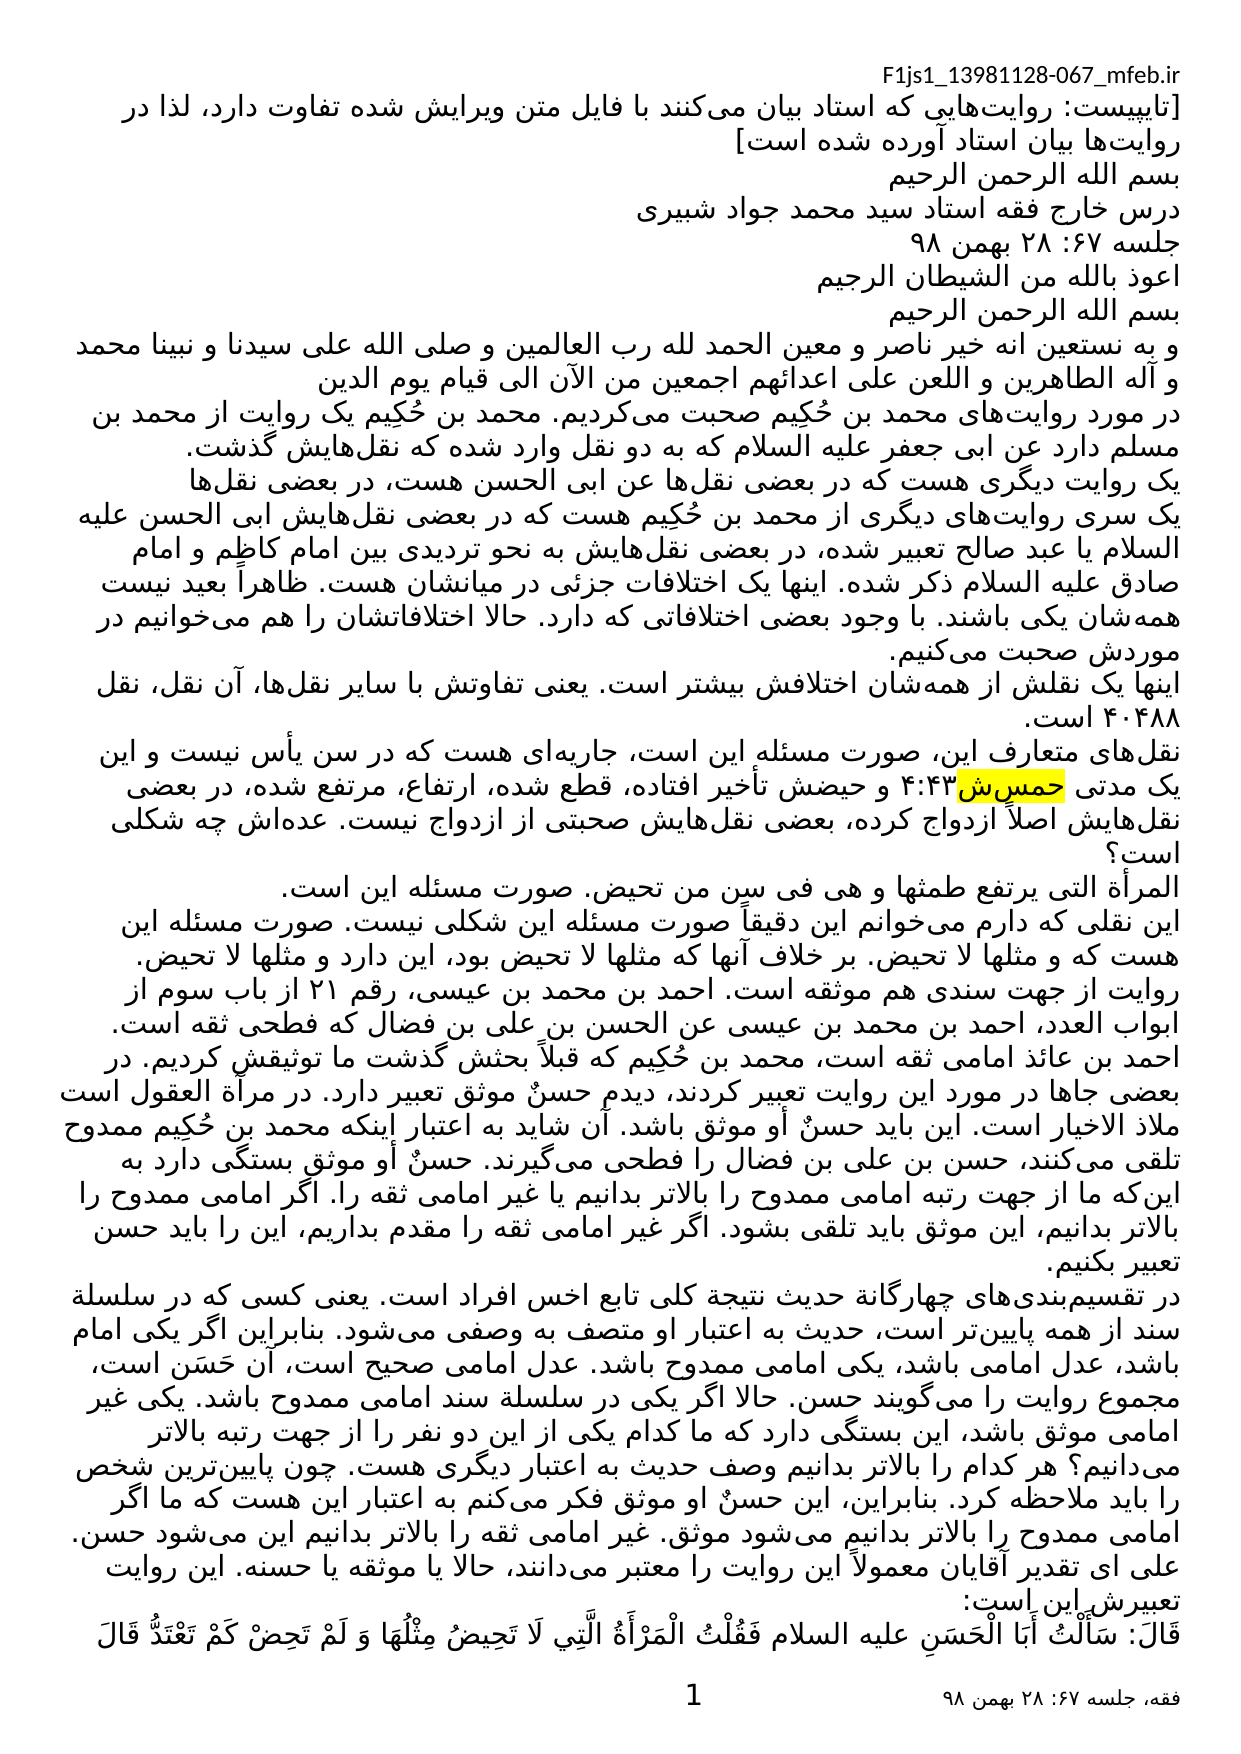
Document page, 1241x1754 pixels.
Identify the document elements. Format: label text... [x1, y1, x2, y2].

text [تایپیست: روایت‌هایی که استاد بیان می‌کنند با فایل متن ویرایش شده تفاوت دارد، لذا در روایت‌ها بیان استاد آورده شده است] [59, 89, 1181, 157]
text نقل‌های متعارف این، صورت مسئله این است، جاریه‌ای هست که در سن یأس نیست و این یک مدتی حمس‌ش۴:۴۳ و حیضش تأخیر افتاده، قطع شده، ارتفاع، مرتفع شده، در بعضی نقل‌هایش اصلاً ازدواج کرده، بعضی نقل‌هایش صحبتی از ازدواج نیست. عده‌اش چه شکلی است؟ [59, 735, 1181, 871]
text F1js1_13981128-067_mfeb.ir [59, 59, 1181, 89]
text اعوذ بالله من الشیطان الرجیم [59, 259, 1181, 293]
text روایت از جهت سندی هم موثقه است. احمد بن محمد بن عیسی، رقم ۲۱ از باب سوم از ابواب العدد، احمد بن محمد بن عیسی عن الحسن بن علی بن فضال که فطحی ثقه است. احمد بن عائذ امامی ثقه است، محمد بن حُکِیم که قبلاً بحثش گذشت ما توثیقش کردیم. در بعضی جاها در مورد این روایت تعبیر کردند، دیدم حسنٌ موثق تعبیر دارد. در مرآة العقول است ملاذ الاخیار است. این باید حسنٌ أو موثق باشد. آن شاید به اعتبار اینکه محمد بن حُکِیم ممدوح تلقی می‌کنند، حسن بن علی بن فضال را فطحی می‌گیرند. حسنٌ أو موثق بستگی دارد به این‌که ما از جهت رتبه امامی ممدوح را بالاتر بدانیم یا غیر امامی ثقه را. اگر امامی ممدوح را بالاتر بدانیم، این موثق باید تلقی بشود. اگر غیر امامی ثقه را مقدم بداریم، این را باید حسن تعبیر بکنیم. [59, 972, 1181, 1278]
text جلسه ۶۷: ۲۸ بهمن ۹۸ [59, 225, 1181, 259]
text در مورد روایت‌های محمد بن حُکِیم صحبت می‌کردیم. محمد بن حُکِیم یک روایت از محمد بن مسلم دارد عن ابی جعفر علیه السلام که به دو نقل وارد شده که نقل‌هایش گذشت. [59, 395, 1181, 463]
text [59, 1618, 1181, 1652]
text درس خارج فقه استاد سید محمد جواد شبیری [59, 191, 1181, 225]
text اینها یک نقلش از همه‌شان اختلافش بیشتر است. یعنی تفاوتش با سایر نقل‌ها، آن نقل، نقل ۴۰۴۸۸ است. [59, 667, 1181, 735]
text بسم الله الرحمن الرحیم [59, 157, 1181, 191]
text یک روایت دیگری هست که در بعضی نقل‌ها عن ابی الحسن هست، در بعضی نقل‌ها [59, 463, 1181, 497]
text این نقلی که دارم می‌خوانم این دقیقاً صورت مسئله این شکلی نیست. صورت مسئله این هست که و مثلها لا تحیض. بر خلاف آنها که مثلها لا تحیض بود، این دارد و مثلها لا تحیض. [59, 904, 1181, 972]
text بسم الله الرحمن الرحیم [59, 293, 1181, 327]
text یک سری روایت‌های دیگری از محمد بن حُکِیم هست که در بعضی نقل‌هایش ابی الحسن علیه السلام یا عبد صالح تعبیر شده، در بعضی نقل‌هایش به نحو تردیدی بین امام کاظم و امام صادق علیه السلام ذکر شده. اینها یک اختلافات جزئی در میانشان هست. ظاهراً بعید نیست همه‌شان یکی باشند. با وجود بعضی اختلافاتی که دارد. حالا اختلافاتشان را هم می‌خوانیم در موردش صحبت می‌کنیم. [59, 497, 1181, 667]
text و به نستعین انه خیر ناصر و معین الحمد لله رب العالمین و صلی الله علی سیدنا و نبینا محمد و آله الطاهرین و اللعن علی اعدائهم اجمعین من الآن الی قیام یوم الدین [59, 327, 1181, 395]
text المرأة التی یرتفع طمثها و هی فی سن من تحیض. صورت مسئله این است. [59, 871, 1181, 904]
text در تقسیم‌بندی‌های چهارگانة حدیث نتیجة کلی تابع اخس افراد است. یعنی کسی که در سلسلة سند از همه پایین‌تر است، حدیث به اعتبار او متصف به وصفی می‌شود. بنابراین اگر یکی امام باشد، عدل امامی باشد، یکی امامی ممدوح باشد. عدل امامی صحیح است، آن حَسَن است، مجموع روایت را می‌گویند حسن. حالا اگر یکی در سلسلة سند امامی ممدوح باشد. یکی غیر امامی موثق باشد، این بستگی دارد که ما کدام یکی از این دو نفر را از جهت رتبه بالاتر می‌دانیم؟ هر کدام را بالاتر بدانیم وصف حدیث به اعتبار دیگری هست. چون پایین‌ترین شخص را باید ملاحظه کرد. بنابراین، این حسنٌ او موثق فکر می‌کنم به اعتبار این هست که ما اگر امامی ممدوح را بالاتر بدانیم می‌شود موثق. غیر امامی ثقه را بالاتر بدانیم این می‌شود حسن. علی ای تقدیر آقایان معمولاً این روایت را معتبر می‌دانند، حالا یا موثقه یا حسنه. این روایت تعبیرش این است: [59, 1278, 1181, 1618]
